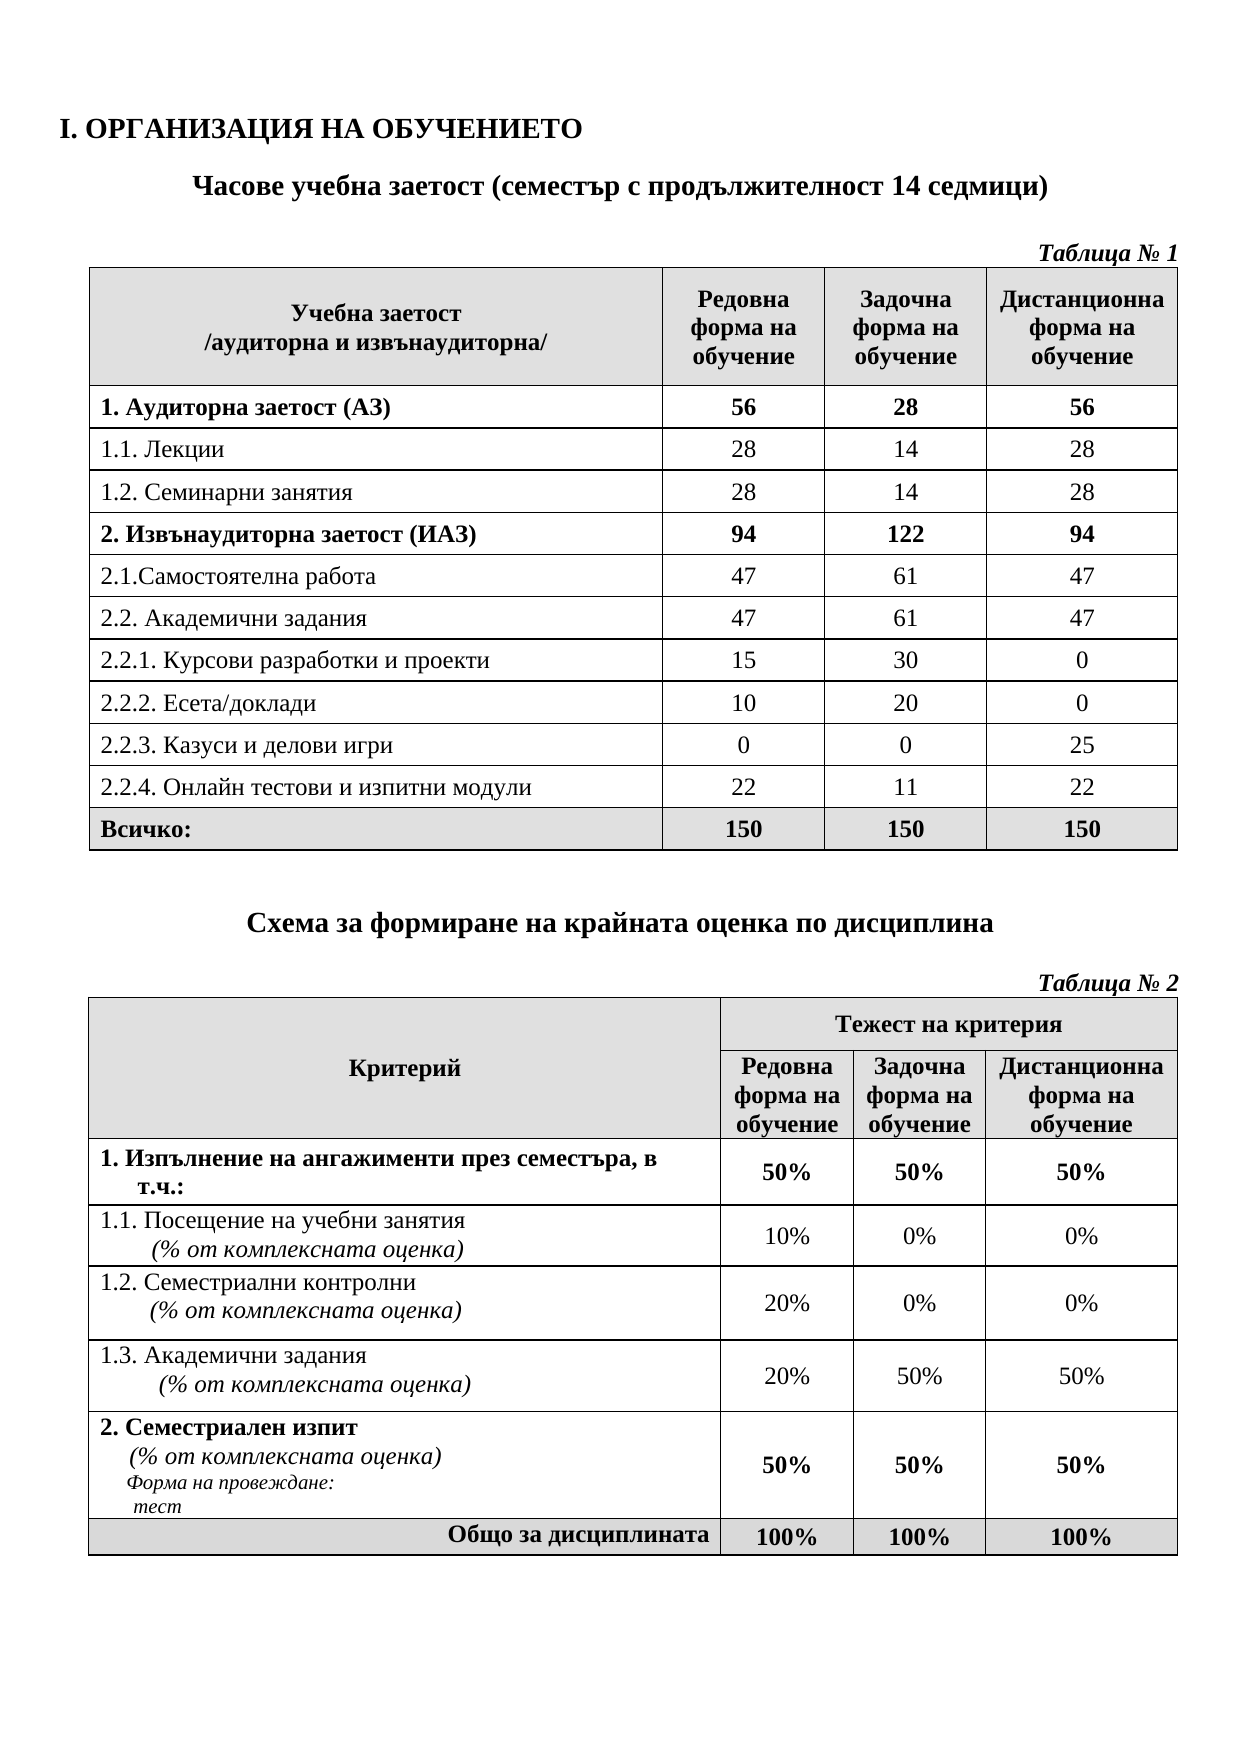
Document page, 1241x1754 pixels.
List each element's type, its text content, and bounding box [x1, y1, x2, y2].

table_cell 11 [825, 766, 986, 807]
table_header Дистанционна форма на обучение [987, 268, 1177, 385]
table_cell 1. Аудиторна заетост (АЗ) [90, 386, 662, 427]
table_cell 25 [987, 724, 1177, 764]
table_cell 1.3. Академични задания (% от комплексната оценка) [89, 1341, 720, 1411]
table_cell 47 [987, 555, 1177, 596]
table_cell 0% [854, 1267, 985, 1339]
table_cell 50% [986, 1341, 1177, 1411]
text Таблица № 1 [59, 238, 1181, 267]
table_cell 0 [825, 724, 986, 764]
table_cell 56 [987, 386, 1177, 427]
table_cell 94 [663, 513, 824, 554]
table_cell 0% [986, 1267, 1177, 1339]
table_cell 2.2.2. Есета/доклади [90, 682, 662, 722]
table_cell 14 [825, 429, 986, 469]
table_cell 22 [663, 766, 824, 807]
table_cell 1.1. Лекции [90, 429, 662, 469]
table_cell 61 [825, 555, 986, 596]
table_cell Редовна форма на обучение [721, 1051, 853, 1138]
table_cell 30 [825, 640, 986, 680]
table_cell 56 [663, 386, 824, 427]
table_cell 61 [825, 597, 986, 638]
table_cell 22 [987, 766, 1177, 807]
table_cell Общо за дисциплината [89, 1519, 720, 1554]
table_cell 100% [986, 1519, 1177, 1554]
table_cell 47 [663, 597, 824, 638]
table_cell 50% [986, 1139, 1177, 1204]
table_cell 47 [987, 597, 1177, 638]
table_cell 20% [721, 1341, 853, 1411]
table_cell 100% [721, 1519, 853, 1554]
table_cell 28 [987, 429, 1177, 469]
table_cell 0 [987, 682, 1177, 722]
table_cell Посещение на учебни занятия (% от комплексната оценка) [89, 1206, 720, 1265]
table_cell 2.1.Самостоятелна работа [90, 555, 662, 596]
table_cell 0% [986, 1206, 1177, 1265]
table_cell 2.2.3. Казуси и делови игри [90, 724, 662, 764]
table_cell 150 [825, 808, 986, 849]
table_cell 50% [721, 1139, 853, 1204]
table_header Редовна форма на обучение [663, 268, 824, 385]
table_cell 2.2. Академични задания [90, 597, 662, 638]
table_cell 10% [721, 1206, 853, 1265]
table_cell 28 [825, 386, 986, 427]
table_cell 122 [825, 513, 986, 554]
table_cell 50% [854, 1412, 985, 1518]
table_cell 15 [663, 640, 824, 680]
table_cell 28 [663, 429, 824, 469]
text Часове учебна заетост (семестър с продължителност 14 седмици) [59, 168, 1181, 238]
table_cell 0 [663, 724, 824, 764]
table_cell 150 [987, 808, 1177, 849]
table_cell Дистанционна форма на обучение [986, 1051, 1177, 1138]
table_cell 2. Извънаудиторна заетост (ИАЗ) [90, 513, 662, 554]
text І. ОРГАНИЗАЦИЯ НА ОБУЧЕНИЕТО [59, 118, 1181, 143]
text Таблица № 2 [59, 968, 1181, 997]
table_cell 50% [854, 1139, 985, 1204]
table_cell 2.2.1. Курсови разработки и проекти [90, 640, 662, 680]
table_cell 0 [987, 640, 1177, 680]
table_cell 50% [721, 1412, 853, 1518]
table_cell Всичко: [90, 808, 662, 849]
table_cell 100% [854, 1519, 985, 1554]
table_cell 10 [663, 682, 824, 722]
table_cell 1.2. Семестриални контролни (% от комплексната оценка) [89, 1267, 720, 1339]
table_cell 2.2.4. Онлайн тестови и изпитни модули [90, 766, 662, 807]
text Схема за формиране на крайната оценка по дисциплина [59, 906, 1181, 939]
table_cell 0% [854, 1206, 985, 1265]
table_header Критерий [89, 998, 720, 1138]
table_header Учебна заетост /аудиторна и извънаудиторна/ [90, 268, 662, 385]
table_cell 50% [986, 1412, 1177, 1518]
table_cell 28 [987, 471, 1177, 511]
table_header Тежест на критерия [721, 998, 1177, 1050]
table_cell 28 [663, 471, 824, 511]
table_cell Задочна форма на обучение [854, 1051, 985, 1138]
table_cell 2. Семестриален изпит (% от комплексната оценка) Форма на провеждане: тест [89, 1412, 720, 1518]
table_cell 14 [825, 471, 986, 511]
table_cell 47 [663, 555, 824, 596]
table_cell 94 [987, 513, 1177, 554]
table_cell 20% [721, 1267, 853, 1339]
table_cell 50% [854, 1341, 985, 1411]
table_header Задочна форма на обучение [825, 268, 986, 385]
table_cell 1.2. Семинарни занятия [90, 471, 662, 511]
table_cell 1. Изпълнение на ангажименти през семестъра, в т.ч.: [89, 1139, 720, 1204]
table_cell 20 [825, 682, 986, 722]
table_cell 150 [663, 808, 824, 849]
